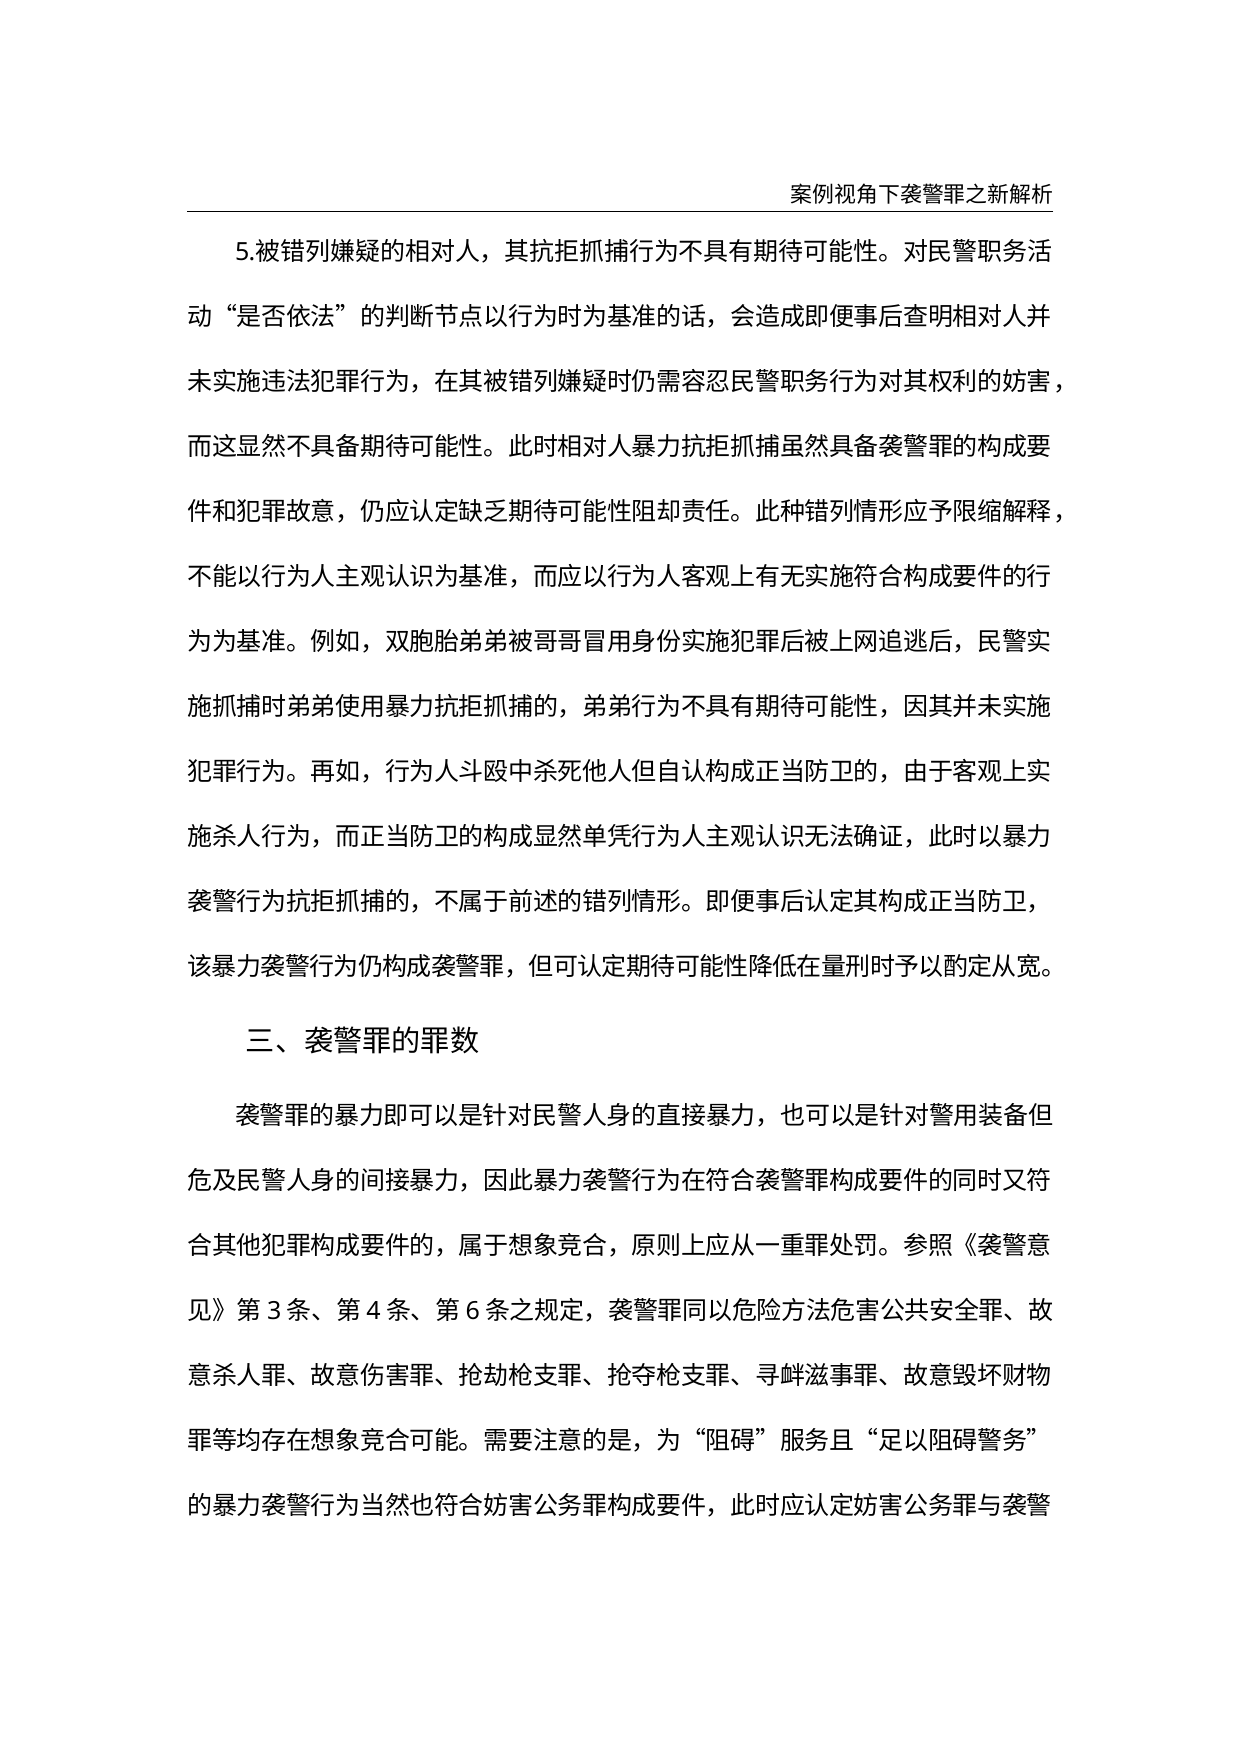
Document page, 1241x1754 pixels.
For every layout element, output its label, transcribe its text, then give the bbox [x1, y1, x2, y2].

text 5.被错列嫌疑的相对人，其抗拒抓捕行为不具有期待可能性。对民警职务活动“是否依法”的判断节点以行为时为基准的话，会造成即便事后查明相对人并未实施违法犯罪行为，在其被错列嫌疑时仍需容忍民警职务行为对其权利的妨害，而这显然不具备期待可能性。此时相对人暴力抗拒抓捕虽然具备袭警罪的构成要件和犯罪故意，仍应认定缺乏期待可能性阻却责任。此种错列情形应予限缩解释，不能以行为人主观认识为基准，而应以行为人客观上有无实施符合构成要件的行为为基准。例如，双胞胎弟弟被哥哥冒用身份实施犯罪后被上网追逃后，民警实施抓捕时弟弟使用暴力抗拒抓捕的，弟弟行为不具有期待可能性，因其并未实施犯罪行为。再如，行为人斗殴中杀死他人但自认构成正当防卫的，由于客观上实施杀人行为，而正当防卫的构成显然单凭行为人主观认识无法确证，此时以暴力袭警行为抗拒抓捕的，不属于前述的错列情形。即便事后认定其构成正当防卫，该暴力袭警行为仍构成袭警罪，但可认定期待可能性降低在量刑时予以酌定从宽。 [187, 217, 1053, 997]
text 三、袭警罪的罪数 [187, 1007, 1053, 1072]
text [187, 1081, 1053, 1536]
